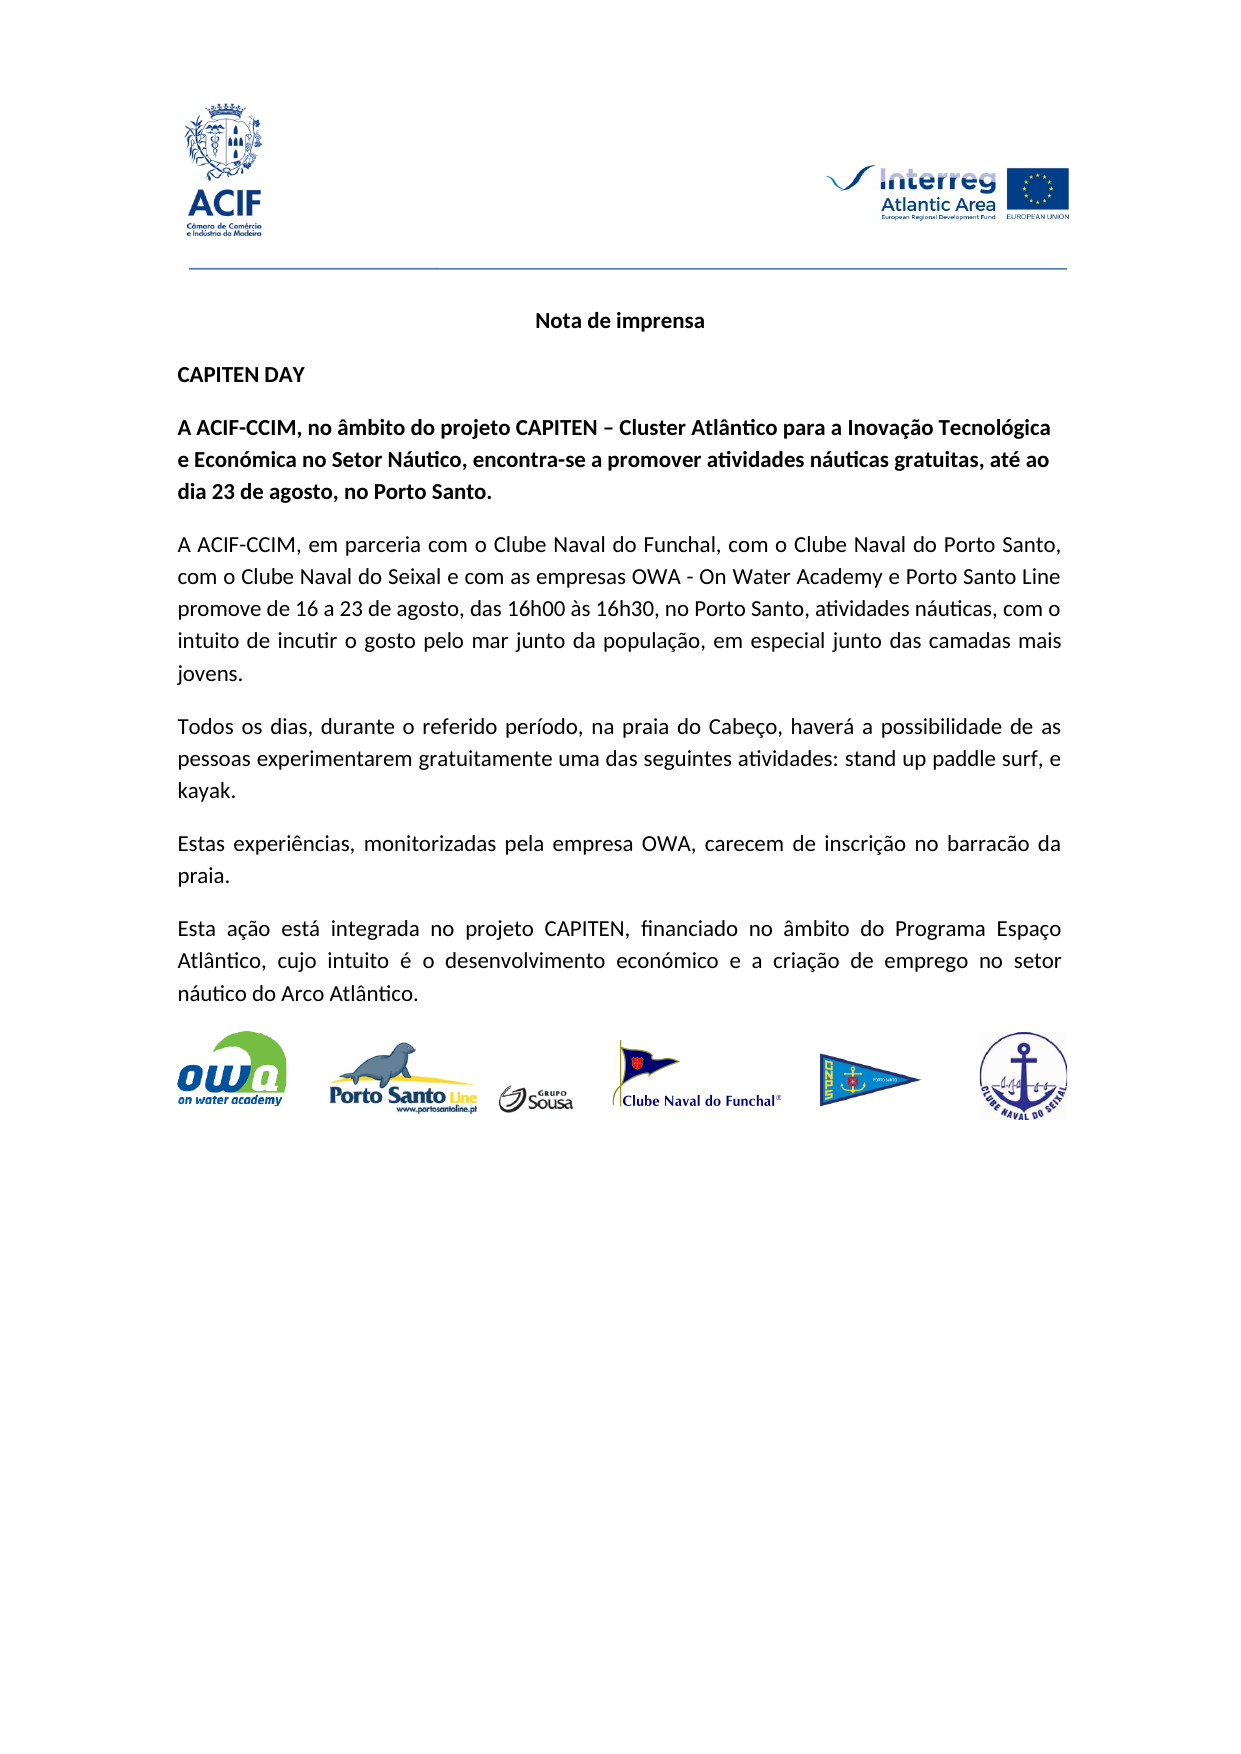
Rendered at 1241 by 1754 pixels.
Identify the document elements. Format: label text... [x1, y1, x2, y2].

text A ACIF-CCIM, no âmbito do projeto CAPITEN – Cluster Atlântico para a Inovação Tecnológica e Económica no Setor Náutico, encontra-se a promover atividades náuticas gratuitas, até ao dia 23 de agosto, no Porto Santo. [177, 413, 1063, 505]
picture [817, 1052, 924, 1107]
picture [177, 1031, 287, 1106]
picture [817, 157, 1075, 228]
text Esta ação está integrada no projeto CAPITEN, financiado no âmbito do Programa Espaço Atlântico, cujo intuito é o desenvolvimento económico e a criação de emprego no setor náutico do Arco Atlântico. [177, 914, 1063, 1007]
text Estas experiências, monitorizadas pela empresa OWA, carecem de inscrição no barracão da praia. [177, 829, 1063, 889]
picture [320, 1032, 588, 1118]
text Todos os dias, durante o referido período, na praia do Cabeço, haverá a possibilidade de as pessoas experimentarem gratuitamente uma das seguintes atividades: stand up paddle surf, e kayak. [177, 712, 1063, 804]
picture [176, 93, 270, 255]
picture [979, 1032, 1068, 1120]
text CAPITEN DAY [177, 360, 1063, 388]
text Nota de imprensa [177, 307, 1063, 335]
text A ACIF-CCIM, em parceria com o Clube Naval do Funchal, com o Clube Naval do Porto Santo, com o Clube Naval do Seixal e com as empresas OWA - On Water Academy e Porto Santo Line promove de 16 a 23 de agosto, das 16h00 às 16h30, no Porto Santo, atividades náuticas, com o intuito de incutir o gosto pelo mar junto da população, em especial junto das camadas mais jovens. [177, 530, 1063, 687]
picture [612, 1040, 782, 1107]
